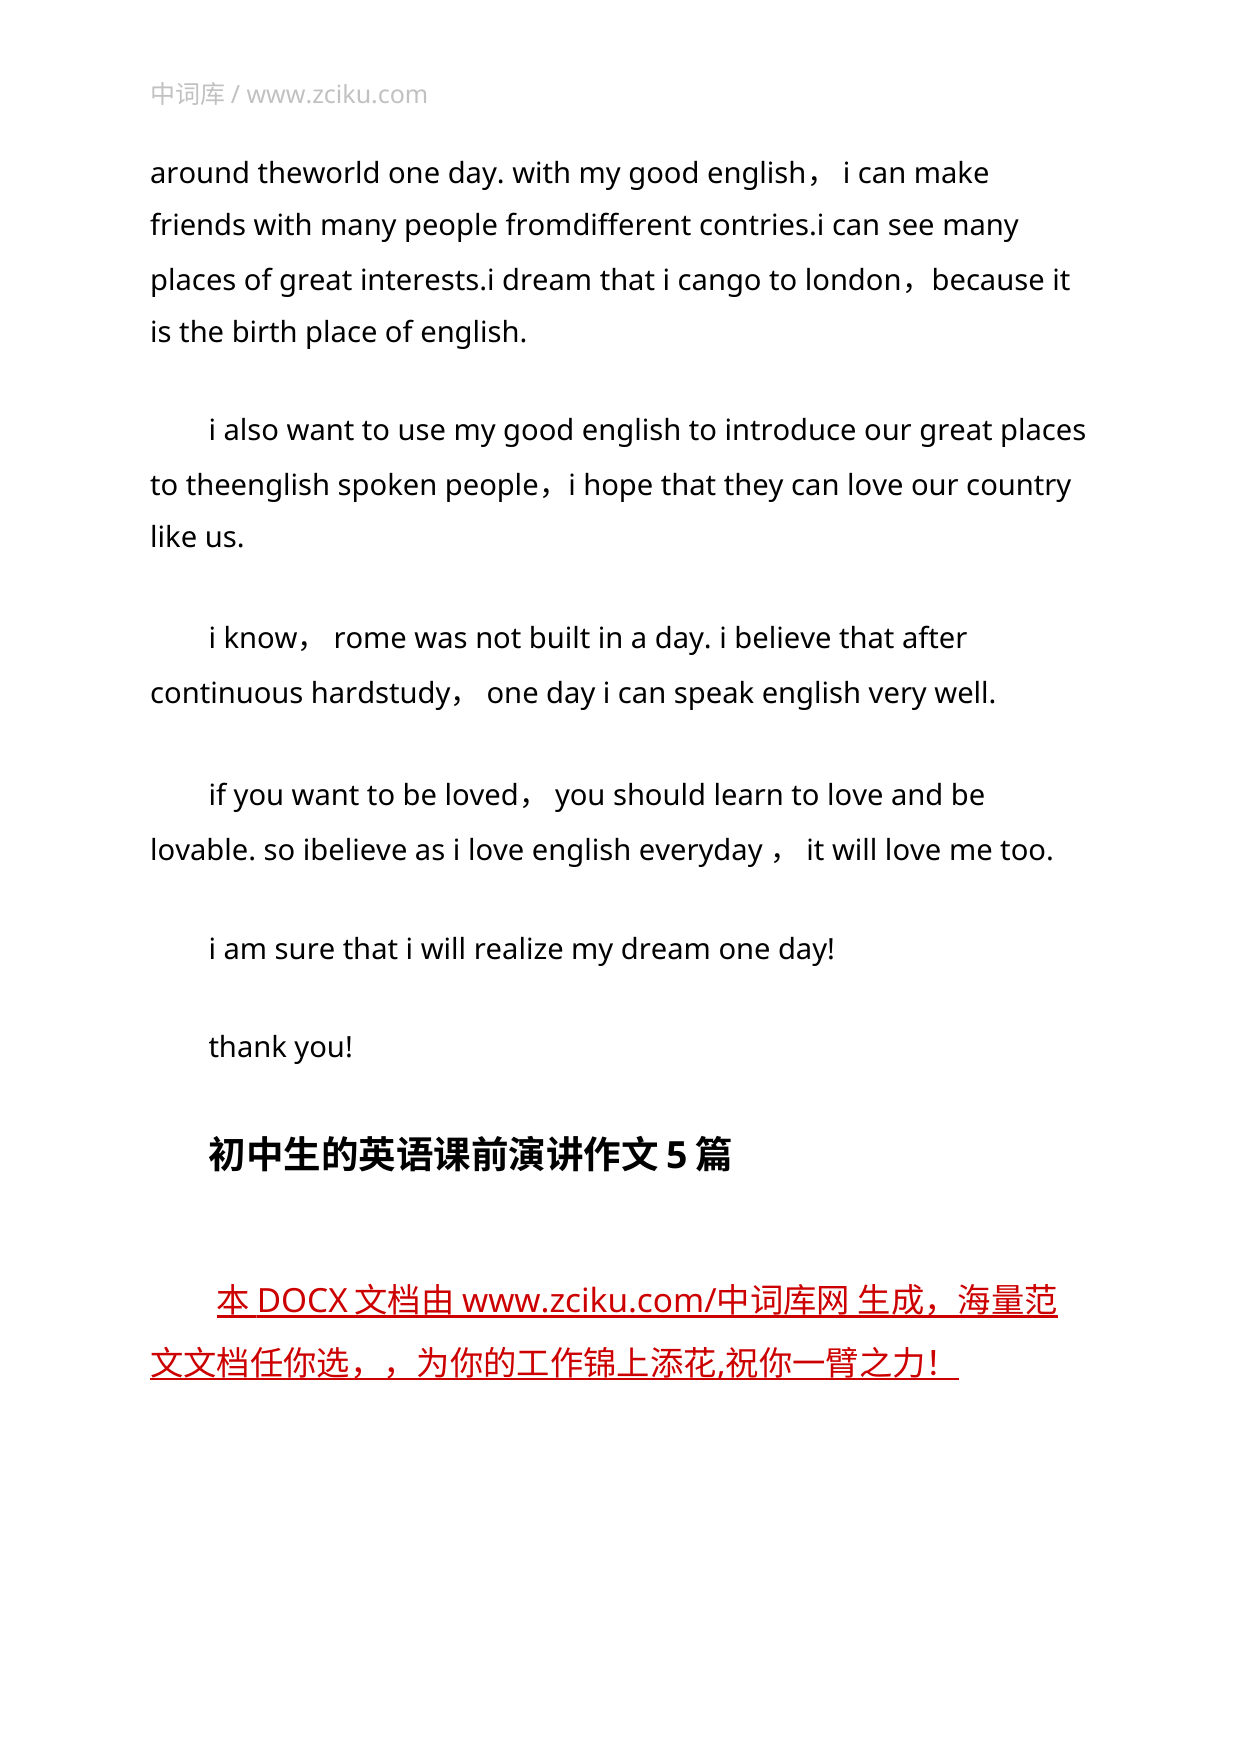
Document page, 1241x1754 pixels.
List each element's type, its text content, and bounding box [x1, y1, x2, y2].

text i am sure that i will realize my dream one day! [150, 928, 1090, 968]
text i know， rome was not built in a day. i believe that after continuous hardstudy， one day i can speak english very well. [150, 614, 1090, 712]
text if you want to be loved， you should learn to love and be lovable. so ibelieve as i love english everyday ， it will love me too. [150, 771, 1090, 869]
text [150, 150, 1090, 351]
text i also want to use my good english to introduce our great places to theenglish spoken people，i hope that they can love our country like us. [150, 409, 1090, 556]
text thank you! [150, 1027, 1090, 1066]
text 本DOCX文档由 www.zciku.com/中词库网 生成，海量范文文档任你选，，为你的工作锦上添花,祝你一臂之力！ [150, 1274, 1090, 1385]
text 初中生的英语课前演讲作文5篇 [150, 1125, 1090, 1179]
